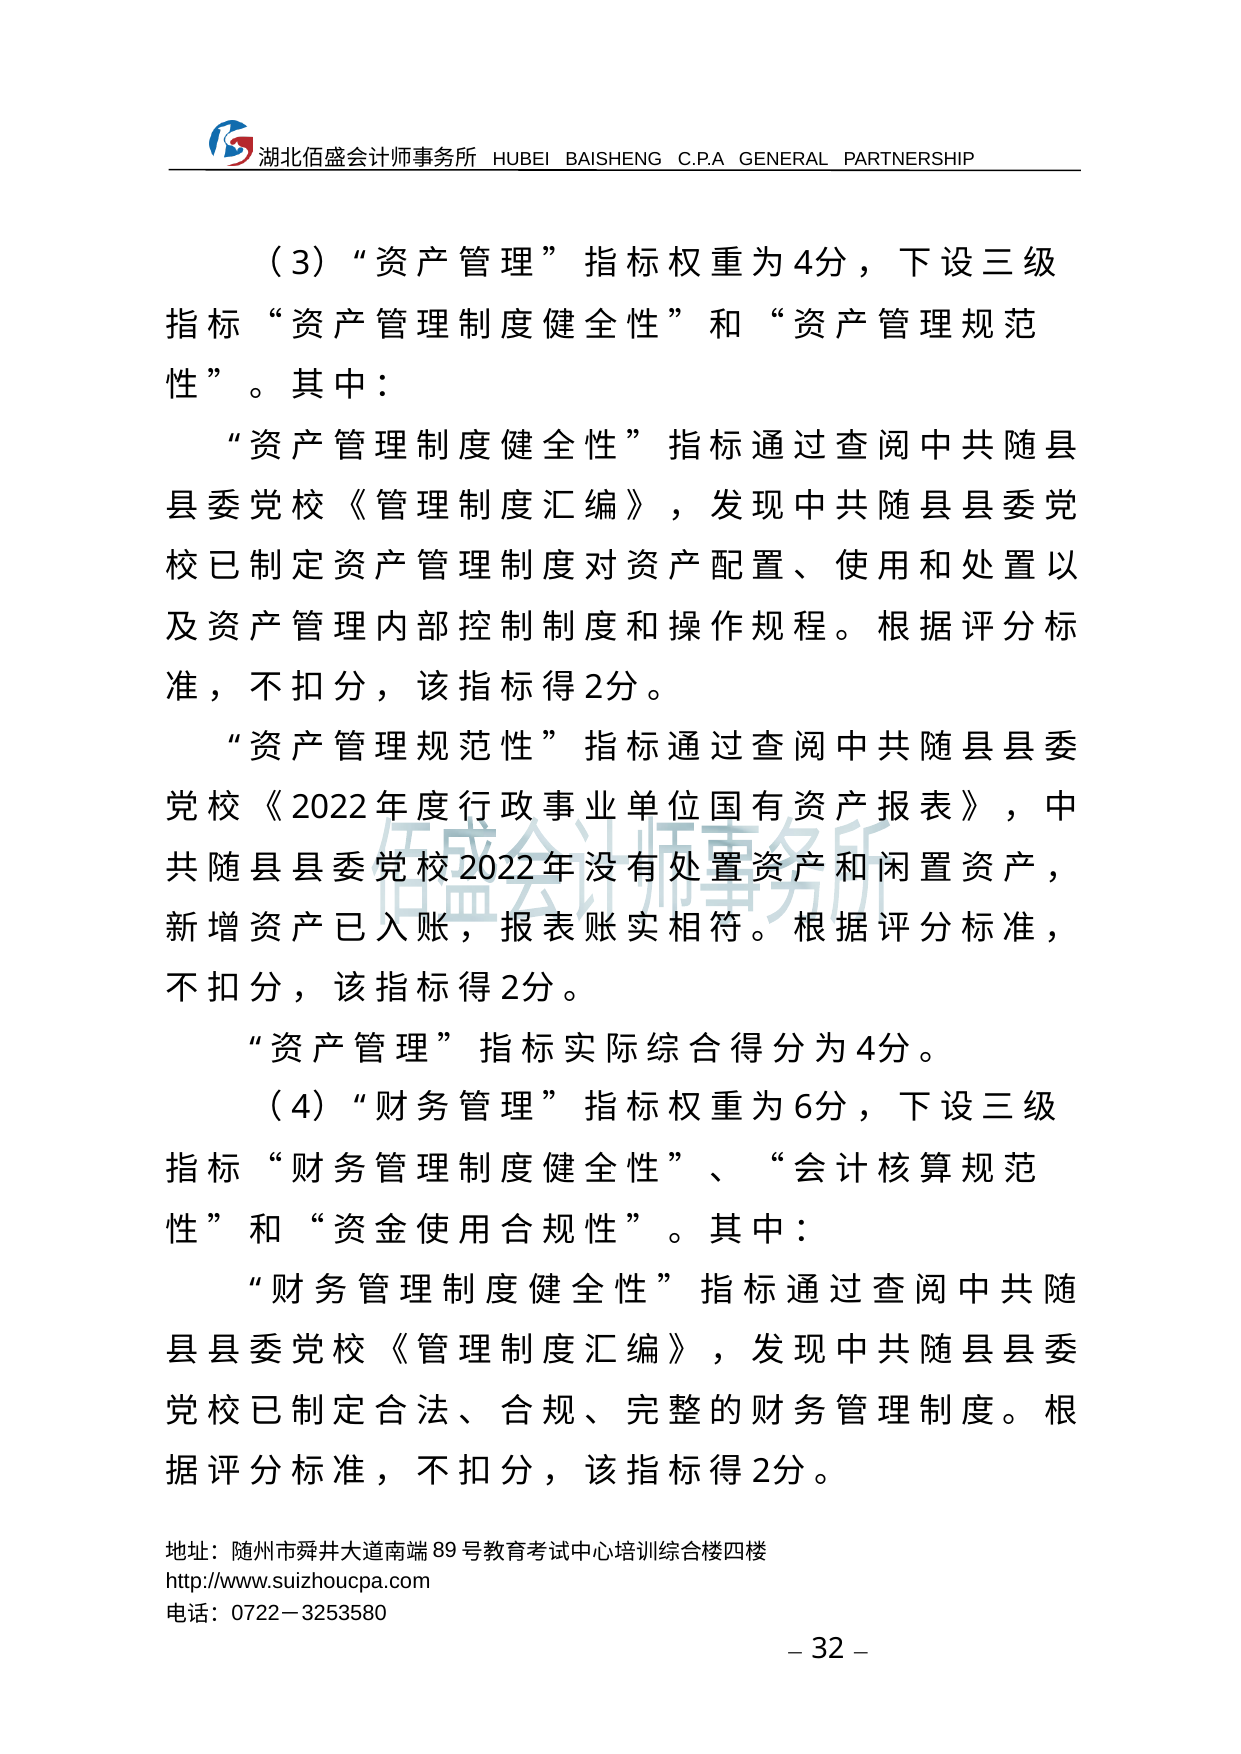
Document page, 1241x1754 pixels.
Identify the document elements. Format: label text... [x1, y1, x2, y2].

list “财务管理制度健全性”指标通过查阅中共随县县委党校《管理制度汇编》，发现中共随县县委党校已制定合法、合规、完整的财务管理制度。根据评分标准，不扣分，该指标得2分。 [165, 1257, 1087, 1498]
list “财务管理”指标权重为6分，下设三级指标“财务管理制度健全性”、“会计核算规范性”和“资金使用合规性”。其中： [165, 1076, 1087, 1257]
picture [209, 120, 253, 166]
list “资产管理规范性”指标通过查阅中共随县县委党校《2022年度行政事业单位国有资产报表》，中共随县县委党校2022年没有处置资产和闲置资产，新增资产已入账，报表账实相符。根据评分标准，不扣分，该指标得2分。 [165, 714, 1087, 1016]
list “资产管理制度健全性”指标通过查阅中共随县县委党校《管理制度汇编》，发现中共随县县委党校已制定资产管理制度对资产配置、使用和处置以及资产管理内部控制制度和操作规程。根据评分标准，不扣分，该指标得2分。 [165, 412, 1087, 714]
text “资产管理”指标实际综合得分为4分。 [165, 1016, 1087, 1076]
list “资产管理”指标权重为4分，下设三级指标“资产管理制度健全性”和“资产管理规范性”。其中： [165, 231, 1087, 412]
